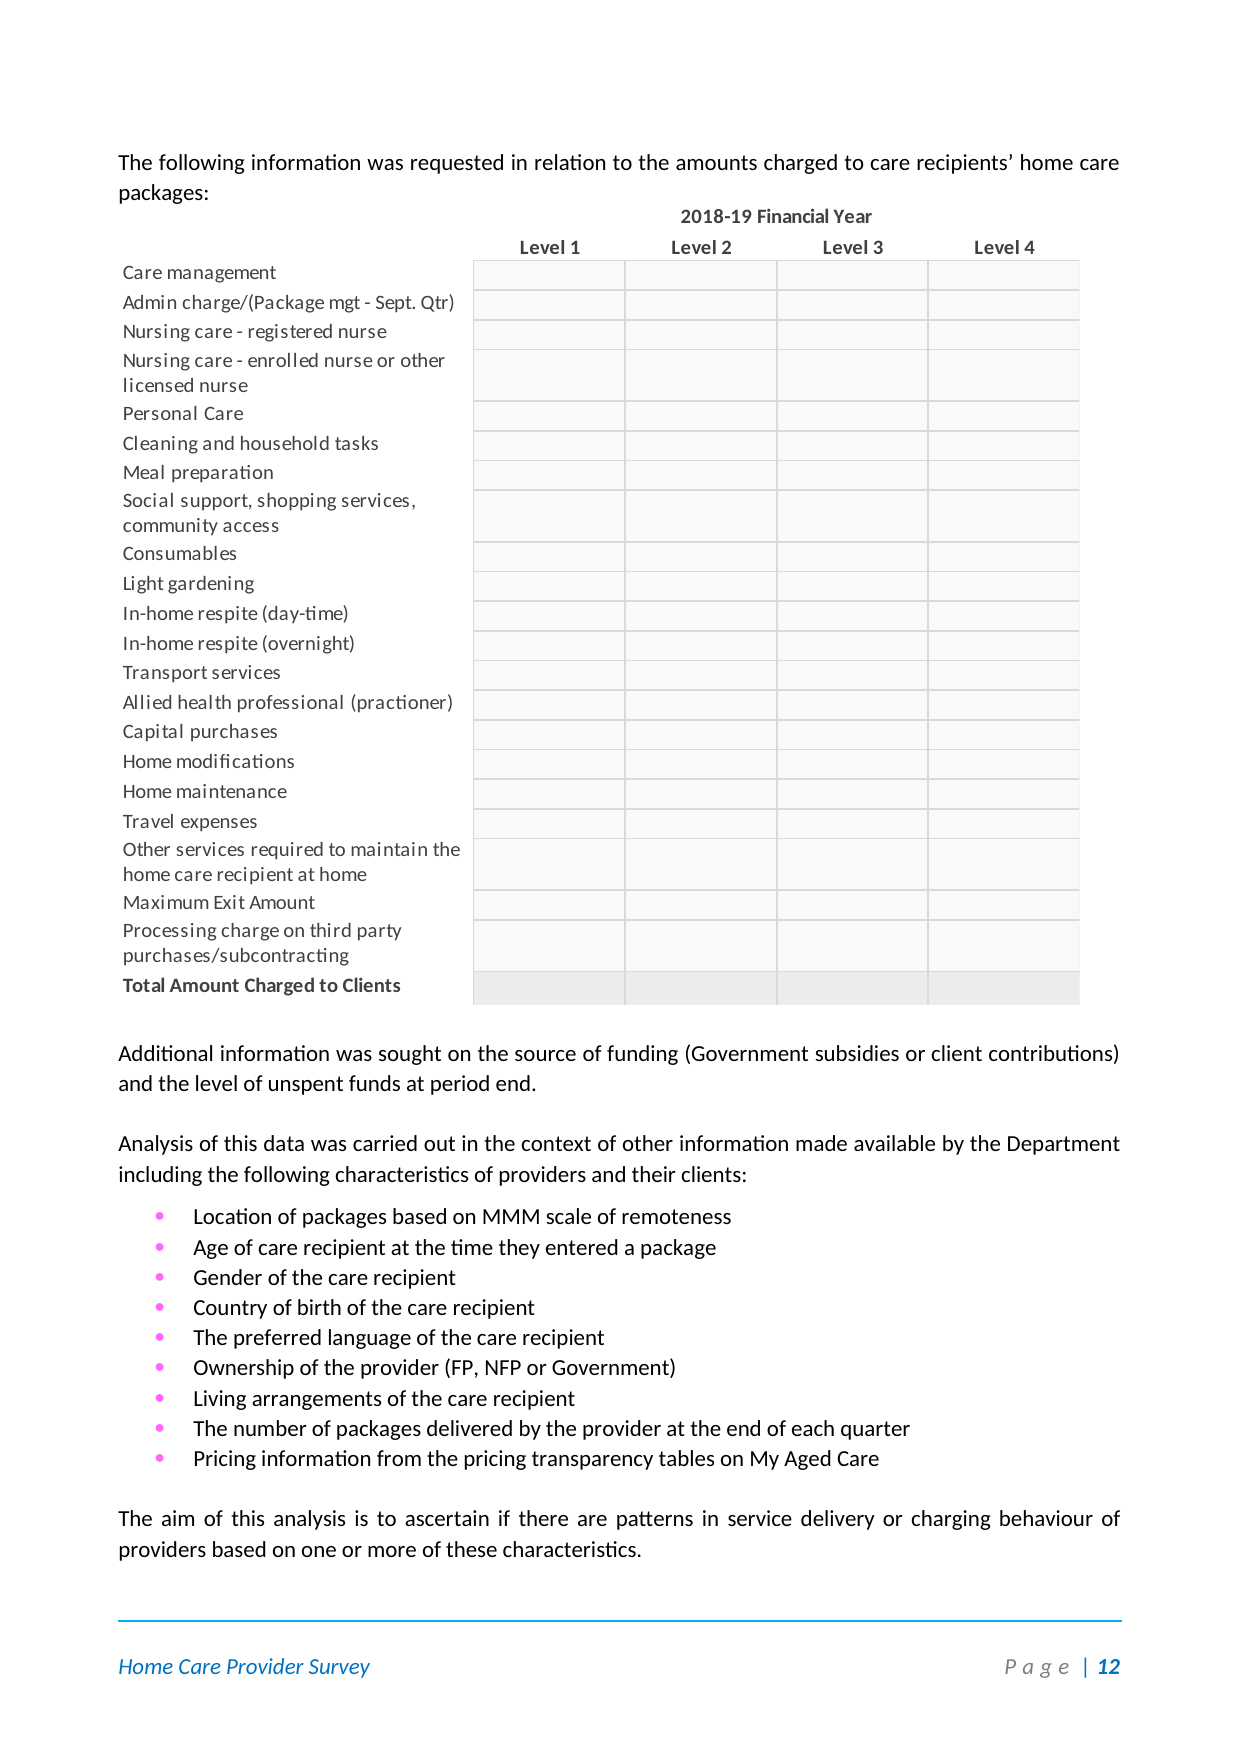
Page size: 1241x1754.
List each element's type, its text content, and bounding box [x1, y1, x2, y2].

list Pricing information from the pricing transparency tables on My Aged Care [156, 1444, 1122, 1472]
list The preferred language of the care recipient [156, 1323, 1122, 1351]
list Country of birth of the care recipient [156, 1293, 1122, 1321]
list Ownership of the provider (FP, NFP or Government) [156, 1353, 1122, 1382]
list Gender of the care recipient [156, 1263, 1122, 1291]
text Additional information was sought on the source of funding (Government subsidies or client contributions) and the level of unspent funds at period end. [118, 1039, 1122, 1097]
list Location of packages based on MMM scale of remoteness [156, 1202, 1122, 1231]
list The number of packages delivered by the provider at the end of each quarter [156, 1414, 1122, 1442]
text The following information was requested in relation to the amounts charged to care recipients’ home care packages: [118, 148, 1122, 206]
text Analysis of this data was carried out in the context of other information made available by the Department including the following characteristics of providers and their clients: [118, 1129, 1122, 1188]
list Living arrangements of the care recipient [156, 1384, 1122, 1412]
text The aim of this analysis is to ascertain if there are patterns in service delivery or charging behaviour of providers based on one or more of these characteristics. [118, 1504, 1122, 1563]
list Age of care recipient at the time they entered a package [156, 1233, 1122, 1261]
